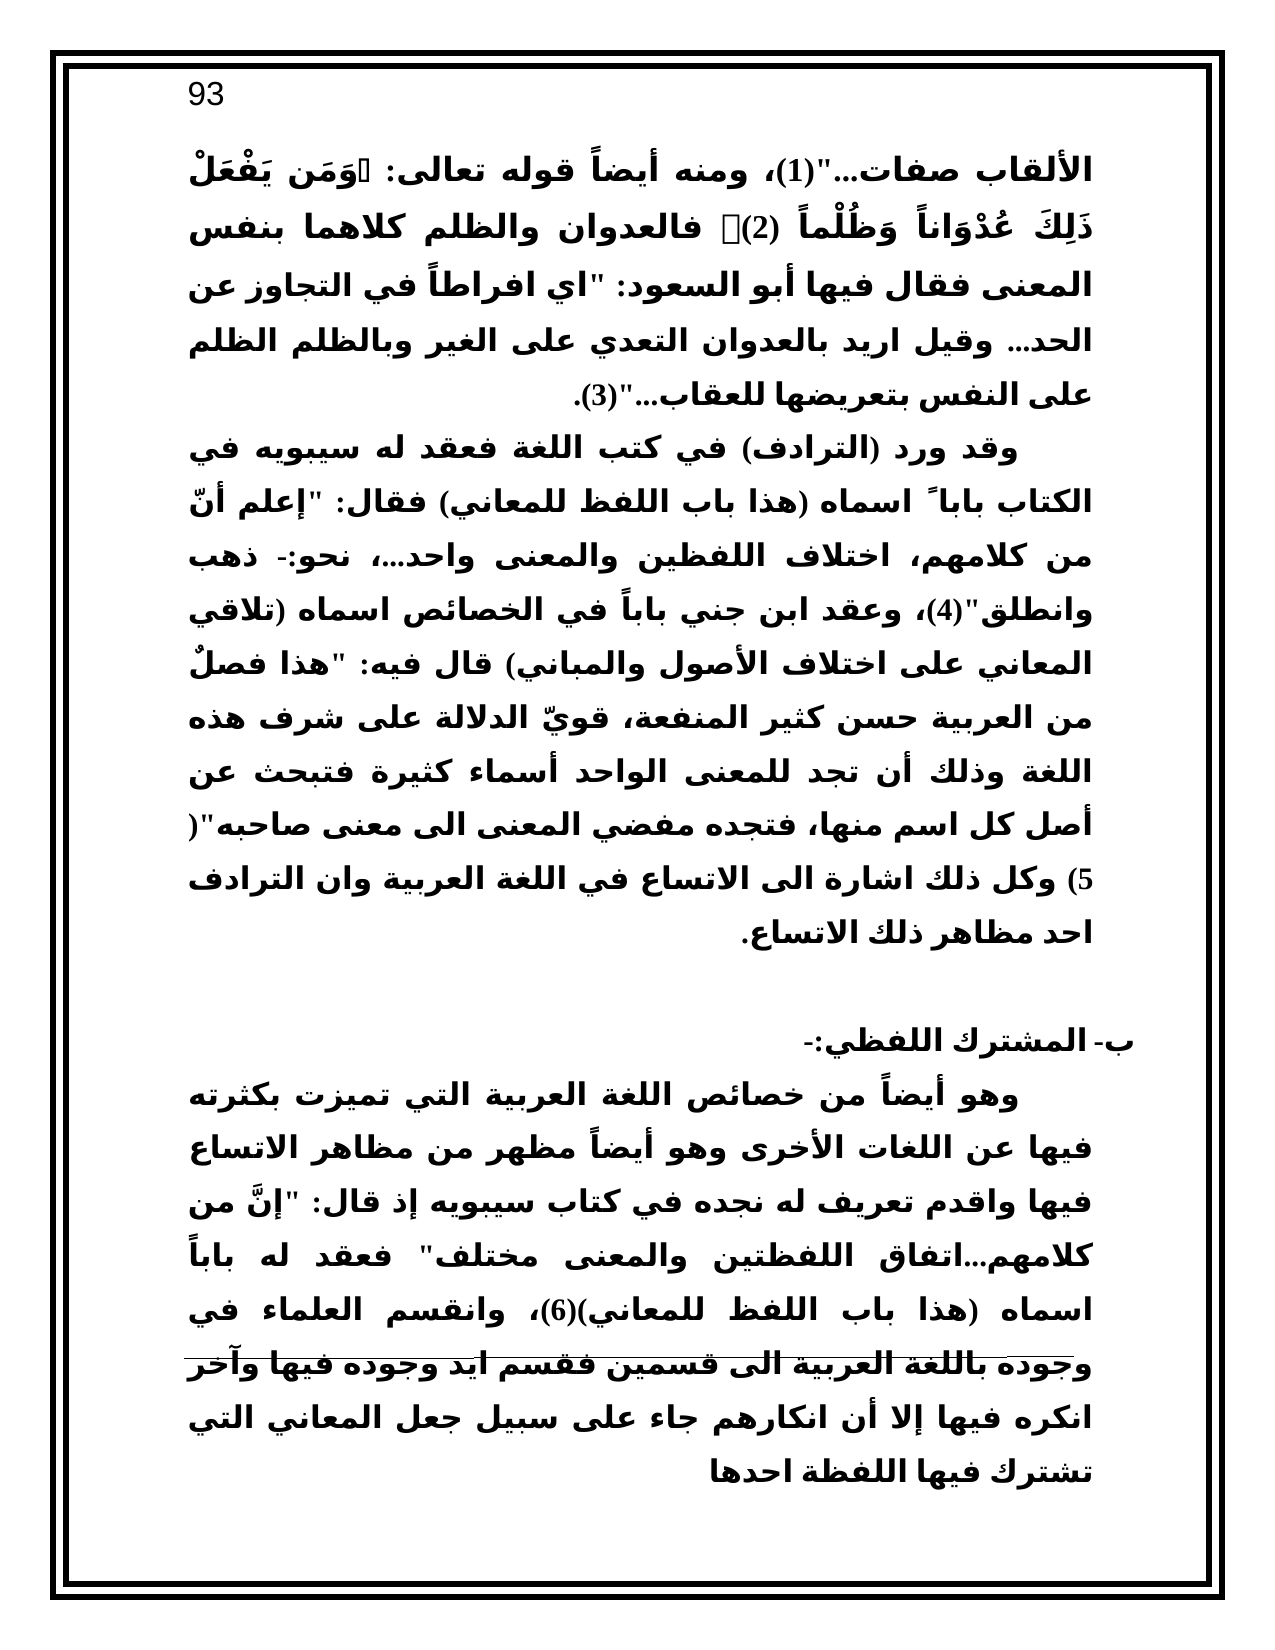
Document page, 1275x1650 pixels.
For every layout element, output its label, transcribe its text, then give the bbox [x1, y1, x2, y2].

list المشترك اللفظي:- [187, 1022, 1093, 1058]
list وهو أيضاً من خصائص اللغة العربية التي تميزت بكثرته فيها عن اللغات الأخرى وهو أيضاً مظهر من مظاهر الاتساع فيها واقدم تعريف له نجده في كتاب سيبويه إذ قال: "إنَّ من كلامهم...اتفاق اللفظتين والمعنى مختلف" فعقد له باباً اسماه (هذا باب اللفظ للمعاني)(6)، وانقسم العلماء في وجوده باللغة العربية الى قسمين فقسم ايد وجوده فيها وآخر انكره فيها إلا أن انكارهم جاء على سبيل جعل المعاني التي تشترك فيها اللفظة احدها [187, 1076, 1093, 1489]
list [187, 150, 1093, 412]
list وقد ورد (الترادف) في كتب اللغة فعقد له سيبويه في الكتاب بابا ً اسماه (هذا باب اللفظ للمعاني) فقال: "إعلم أنّ من كلامهم، اختلاف اللفظين والمعنى واحد...، نحو:- ذهب وانطلق"(4)، وعقد ابن جني باباً في الخصائص اسماه (تلاقي المعاني على اختلاف الأصول والمباني) قال فيه: "هذا فصلٌ من العربية حسن كثير المنفعة، قويّ الدلالة على شرف هذه اللغة وذلك أن تجد للمعنى الواحد أسماء كثيرة فتبحث عن أصل كل اسم منها، فتجده مفضي المعنى الى معنى صاحبه"(5) وكل ذلك اشارة الى الاتساع في اللغة العربية وان الترادف احد مظاهر ذلك الاتساع. [187, 430, 1093, 950]
